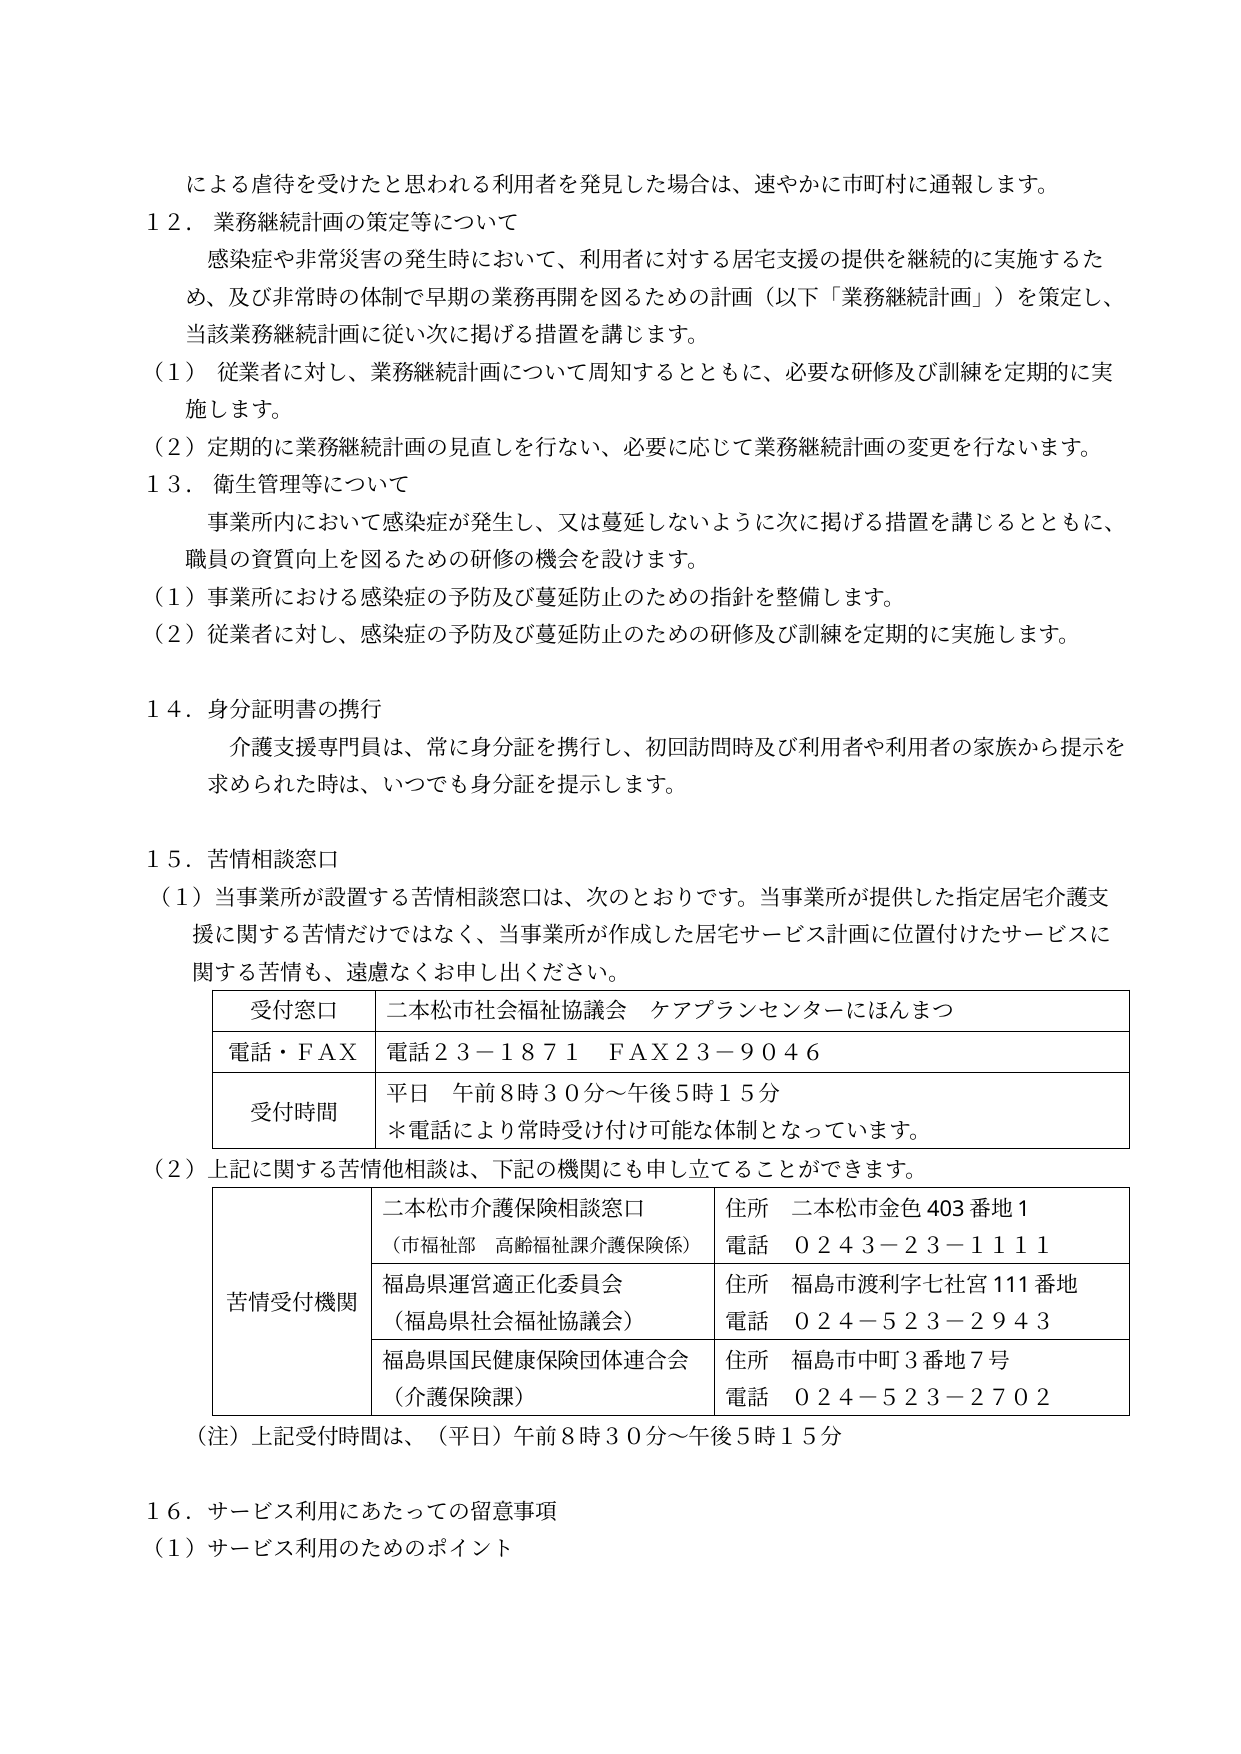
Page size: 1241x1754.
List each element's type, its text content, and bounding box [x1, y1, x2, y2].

table_cell 福島県国民健康保険団体連合会 （介護保険課） [372, 1340, 714, 1415]
text １３. 衛生管理等について [142, 464, 1128, 502]
text 当該業務継続計画に従い次に掲げる措置を講じます。 [142, 314, 1128, 352]
text （１）サービス利用のためのポイント [142, 1528, 1128, 1566]
table_header 住所 二本松市金色403番地1 電話 ０２４３－２３－１１１１ [715, 1188, 1129, 1263]
text （２）上記に関する苦情他相談は、下記の機関にも申し立てることができます。 [142, 1149, 1128, 1187]
text 施します。 [142, 389, 1128, 427]
table_header 二本松市介護保険相談窓口 （市福祉部 高齢福祉課介護保険係） [372, 1188, 714, 1263]
text （２）定期的に業務継続計画の見直しを行ない、必要に応じて業務継続計画の変更を行ないます。 [142, 427, 1128, 464]
table_header 苦情受付機関 [213, 1188, 371, 1415]
table_cell 受付時間 [213, 1073, 375, 1148]
text １５．苦情相談窓口 [142, 839, 1128, 877]
table_cell 住所 福島市中町３番地７号 電話 ０２４－５２３－２７０２ [715, 1340, 1129, 1415]
table_cell 平日 午前８時３０分～午後５時１５分 ＊電話により常時受け付け可能な体制となっています。 [376, 1073, 1129, 1148]
list 従業者に対し、業務継続計画について周知するとともに、必要な研修及び訓練を定期的に実 [142, 352, 1128, 389]
text 職員の資質向上を図るための研修の機会を設けます。 [186, 539, 1128, 577]
text （２）従業者に対し、感染症の予防及び蔓延防止のための研修及び訓練を定期的に実施します。 [142, 614, 1128, 652]
text 事業所内において感染症が発生し、又は蔓延しないように次に掲げる措置を講じるとともに、 [142, 502, 1128, 539]
text １２. 業務継続計画の策定等について [142, 202, 1128, 239]
table_header 二本松市社会福祉協議会 ケアプランセンターにほんまつ [376, 991, 1129, 1031]
table_cell 電話２３－１８７１ ＦＡＸ２３－９０４６ [376, 1032, 1129, 1072]
text １４．身分証明書の携行 [142, 689, 1128, 727]
table_cell 福島県運営適正化委員会 （福島県社会福祉協議会） [372, 1264, 714, 1339]
text め、及び非常時の体制で早期の業務再開を図るための計画（以下「業務継続計画」）を策定し、 [142, 277, 1128, 314]
table_cell 電話・ＦＡＸ [213, 1032, 375, 1072]
text 感染症や非常災害の発生時において、利用者に対する居宅支援の提供を継続的に実施するた [207, 239, 1128, 277]
text （１）当事業所が設置する苦情相談窓口は、次のとおりです。当事業所が提供した指定居宅介護支援に関する苦情だけではなく、当事業所が作成した居宅サービス計画に位置付けたサービスに関する苦情も、遠慮なくお申し出ください。 [149, 877, 1128, 989]
table_header 受付窓口 [213, 991, 375, 1031]
table_cell 住所 福島市渡利字七社宮111番地 電話 ０２４－５２３－２９４３ [715, 1264, 1129, 1339]
text １６．サービス利用にあたっての留意事項 [142, 1491, 1128, 1528]
text （注）上記受付時間は、（平日）午前８時３０分～午後５時１５分 [186, 1416, 1128, 1453]
text 介護支援専門員は、常に身分証を携行し、初回訪問時及び利用者や利用者の家族から提示を求められた時は、いつでも身分証を提示します。 [207, 727, 1128, 802]
text による虐待を受けたと思われる利用者を発見した場合は、速やかに市町村に通報します。 [186, 164, 1128, 202]
text （１）事業所における感染症の予防及び蔓延防止のための指針を整備します。 [142, 577, 1128, 614]
